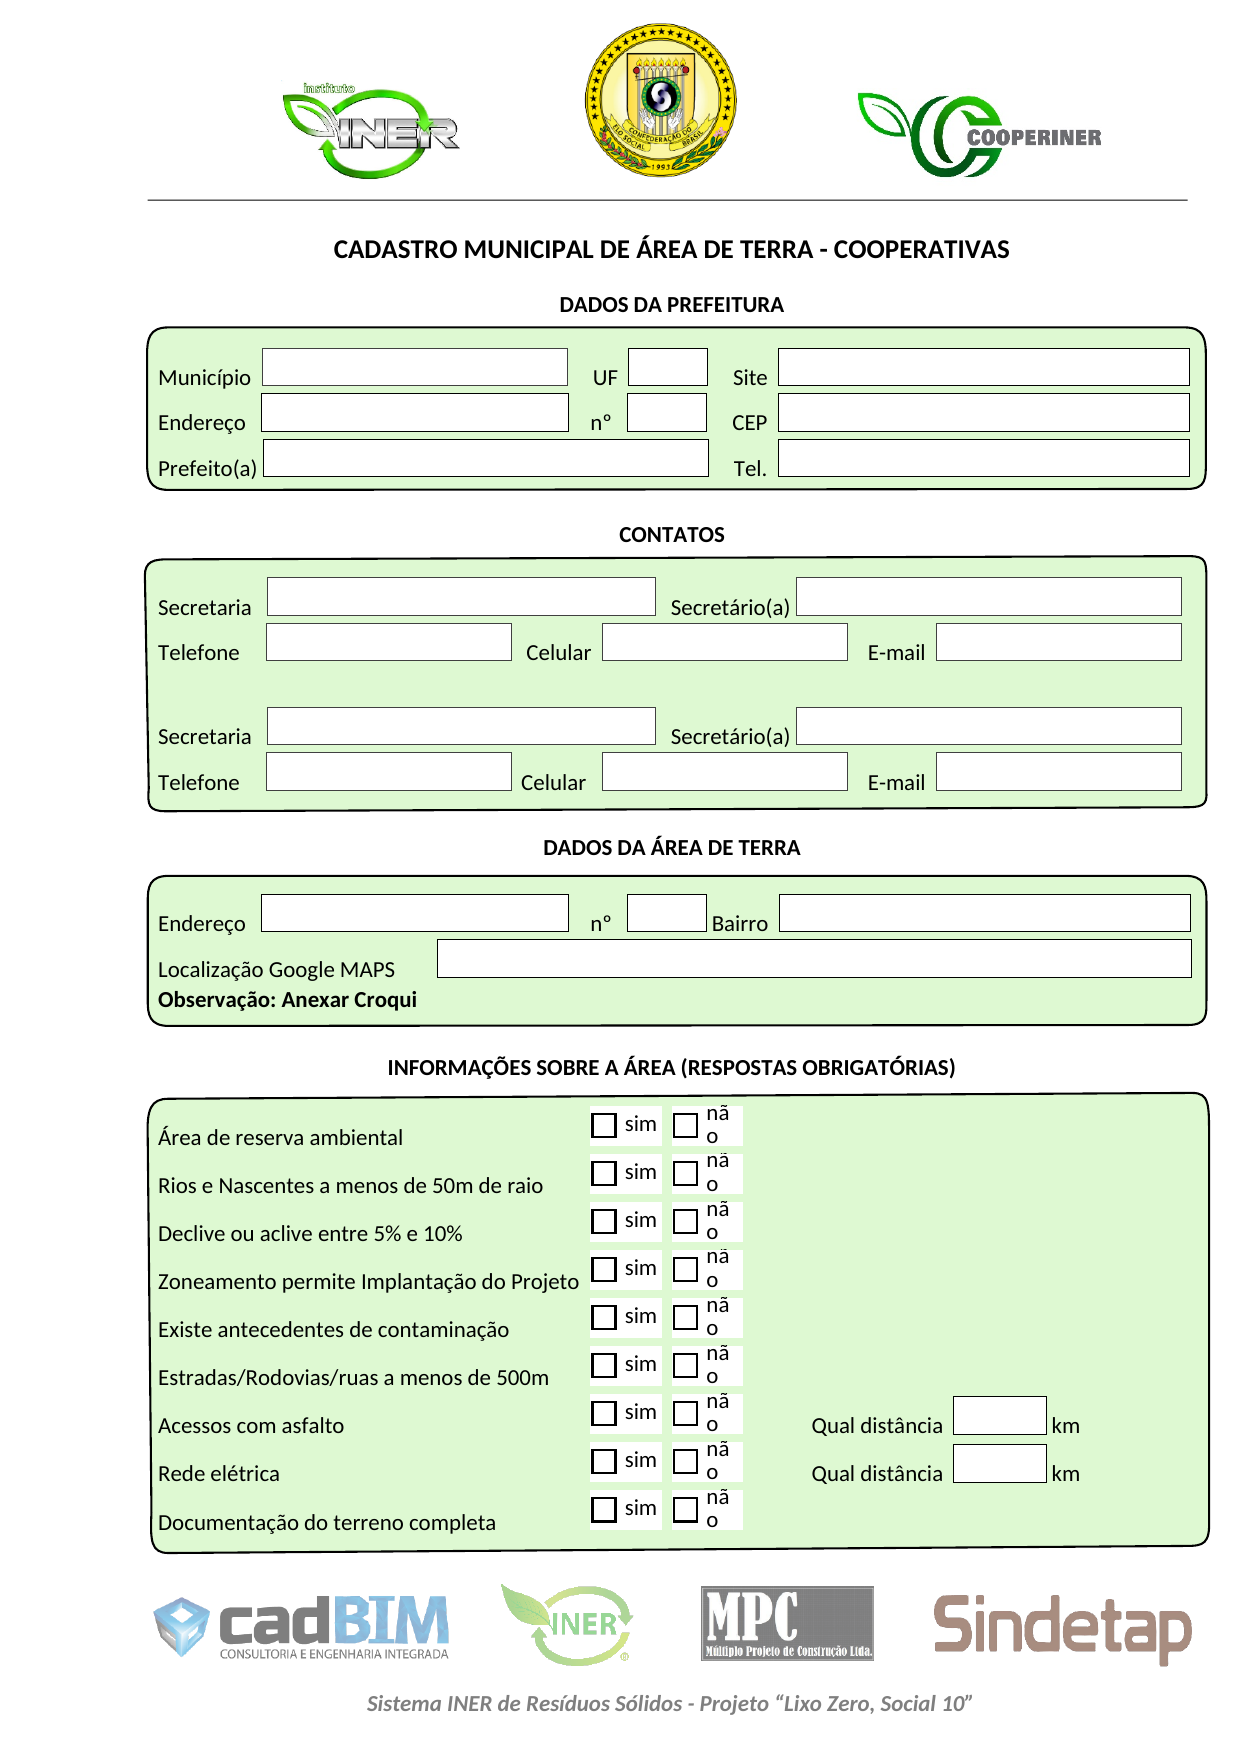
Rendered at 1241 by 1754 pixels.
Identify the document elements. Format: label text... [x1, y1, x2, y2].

picture [930, 1592, 1194, 1669]
picture [701, 1586, 874, 1661]
text Endereço nº Bairro [148, 894, 1196, 937]
text Área de reserva ambiental [148, 1106, 1196, 1151]
text DADOS DA ÁREA DE TERRA [148, 833, 1196, 862]
text Telefone Celular E-mail [148, 623, 1196, 666]
text Estradas/Rodovias/ruas a menos de 500m [148, 1346, 1196, 1392]
text Existe antecedentes de contaminação [148, 1298, 1196, 1343]
picture [581, 16, 738, 182]
picture [855, 88, 1102, 185]
text Telefone Celular E-mail [148, 752, 1196, 796]
text Rios e Nascentes a menos de 50m de raio [148, 1154, 1196, 1199]
text Endereço nº CEP [148, 393, 1196, 436]
text Acessos com asfalto Qual distância km [148, 1394, 1196, 1439]
text Zoneamento permite Implantação do Projeto [148, 1250, 1196, 1296]
text Documentação do terreno completa [148, 1490, 1196, 1536]
picture [278, 71, 461, 181]
picture [501, 1584, 634, 1666]
picture [147, 1584, 457, 1670]
text Observação: Anexar Croqui [148, 985, 1196, 1013]
text Secretaria Secretário(a) [148, 707, 1196, 750]
text Secretaria Secretário(a) [148, 577, 1196, 621]
text CADASTRO MUNICIPAL DE ÁREA DE TERRA - COOPERATIVAS [148, 232, 1196, 266]
text Município UF Site [148, 348, 1196, 391]
text Prefeito(a) Tel. [148, 439, 1196, 482]
text INFORMAÇÕES SOBRE A ÁREA (RESPOSTAS OBRIGATÓRIAS) [148, 1053, 1196, 1082]
text Sistema INER de Resíduos Sólidos - Projeto “Lixo Zero, Social 10” [148, 1689, 1196, 1717]
text Declive ou aclive entre 5% e 10% [148, 1202, 1196, 1247]
text CONTATOS [148, 520, 1196, 548]
text DADOS DA PREFEITURA [148, 290, 1196, 318]
text Localização Google MAPS [148, 939, 1196, 983]
text Rede elétrica Qual distância km [148, 1442, 1196, 1488]
